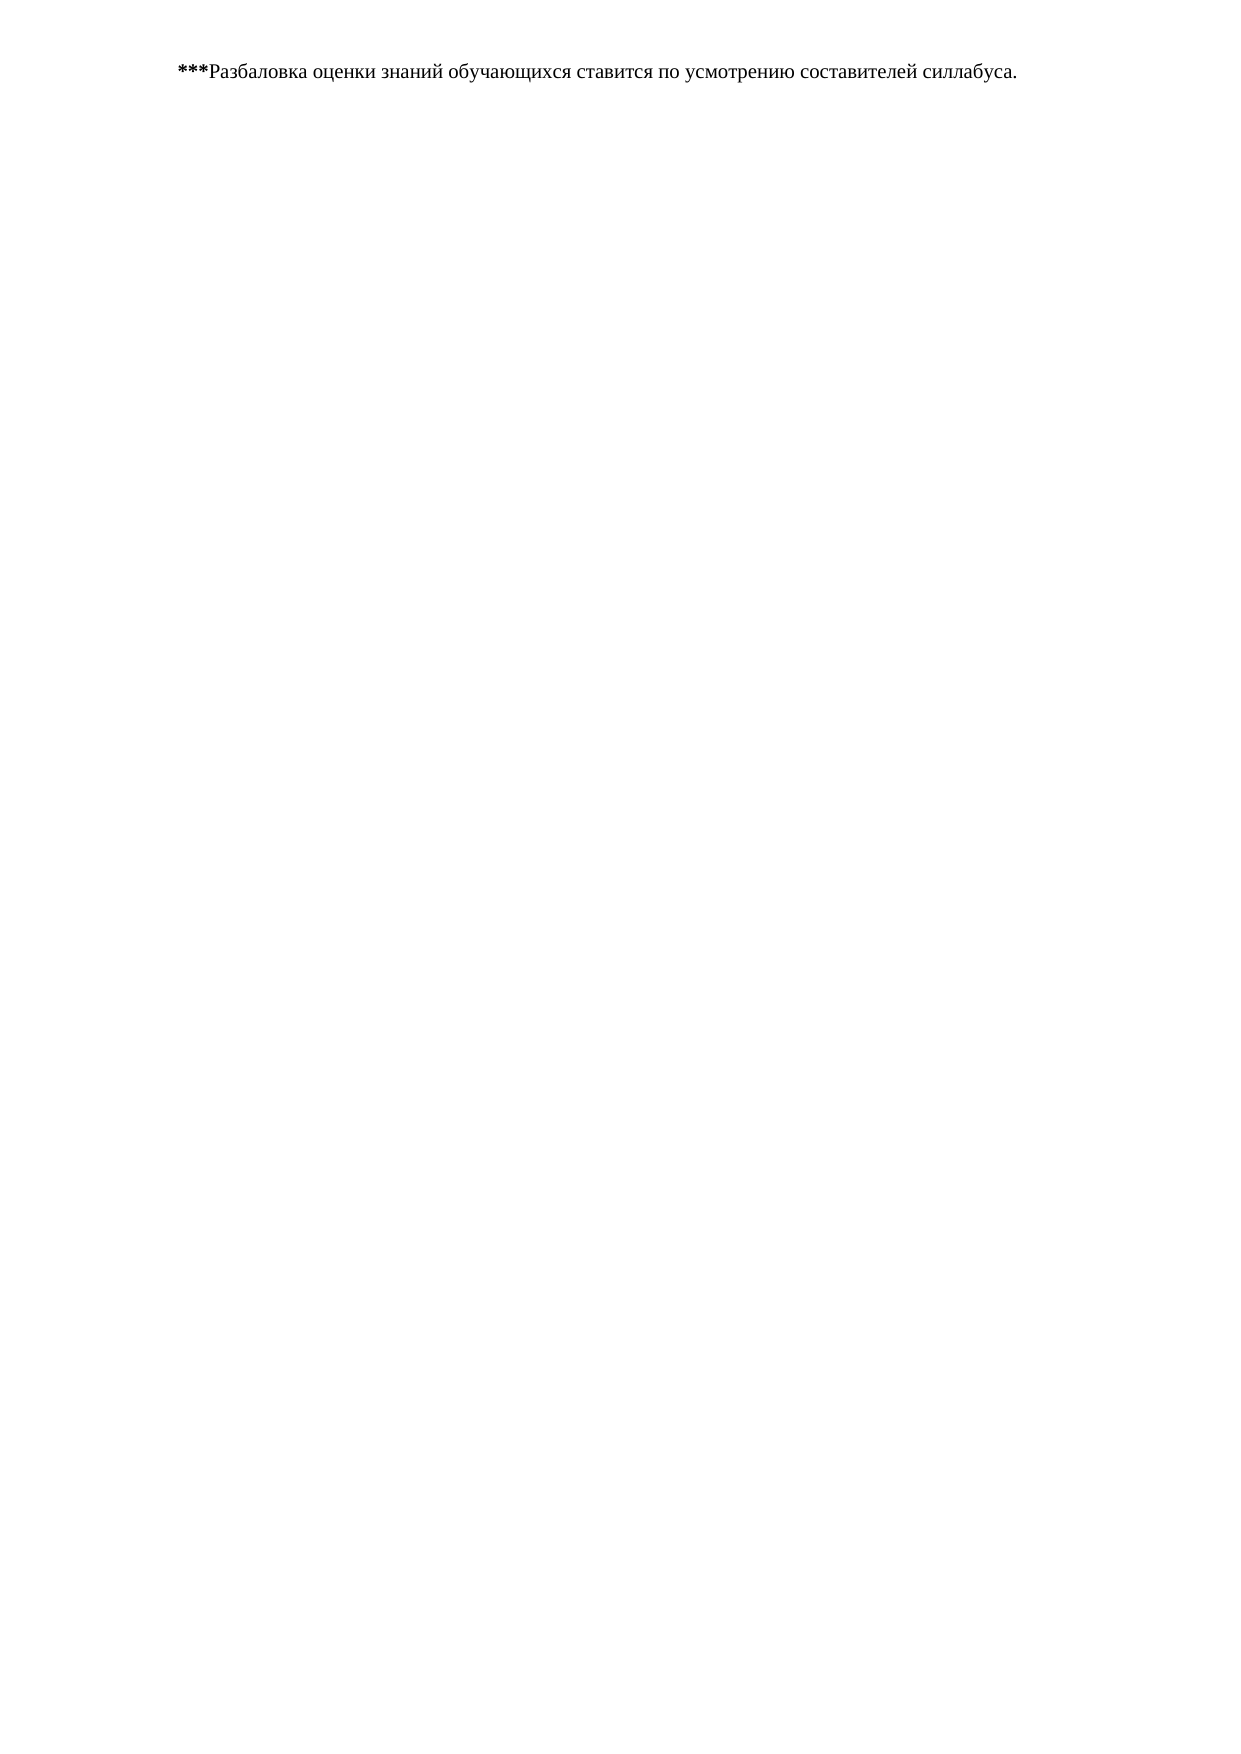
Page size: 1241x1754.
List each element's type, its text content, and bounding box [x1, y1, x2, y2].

text ***Разбаловка оценки знаний обучающихся ставится по усмотрению составителей силлабуса. [177, 59, 1152, 83]
